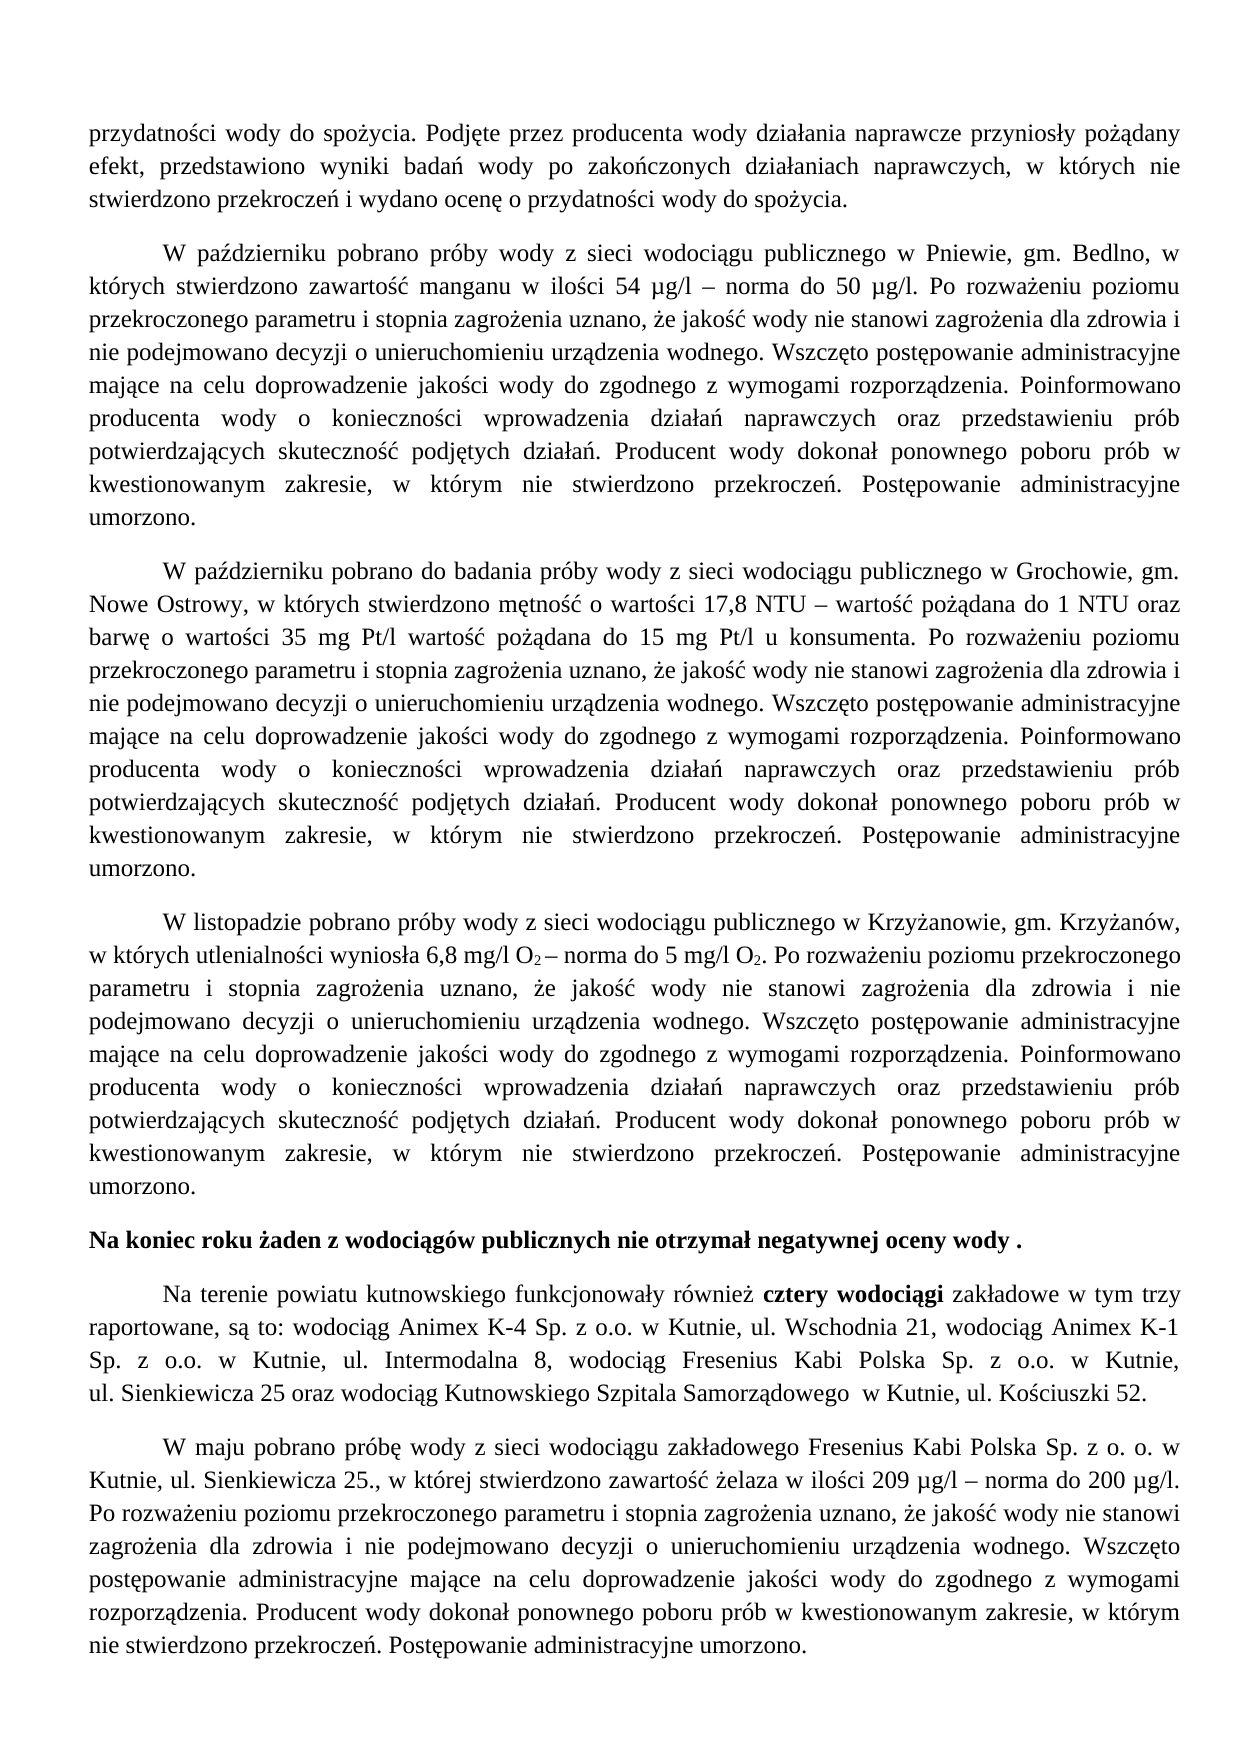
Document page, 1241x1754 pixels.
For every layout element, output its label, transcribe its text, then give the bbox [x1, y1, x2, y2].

text W październiku pobrano do badania próby wody z sieci wodociągu publicznego w Grochowie, gm. Nowe Ostrowy, w których stwierdzono mętność o wartości 17,8 NTU – wartość pożądana do 1 NTU oraz barwę o wartości 35 mg Pt/l wartość pożądana do 15 mg Pt/l u konsumenta. Po rozważeniu poziomu przekroczonego parametru i stopnia zagrożenia uznano, że jakość wody nie stanowi zagrożenia dla zdrowia i nie podejmowano decyzji o unieruchomieniu urządzenia wodnego. Wszczęto postępowanie administracyjne mające na celu doprowadzenie jakości wody do zgodnego z wymogami rozporządzenia. Poinformowano producenta wody o konieczności wprowadzenia działań naprawczych oraz przedstawieniu prób potwierdzających skuteczność podjętych działań. Producent wody dokonał ponownego poboru prób w kwestionowanym zakresie, w którym nie stwierdzono przekroczeń. Postępowanie administracyjne umorzono. [89, 556, 1181, 882]
text W maju pobrano próbę wody z sieci wodociągu zakładowego Fresenius Kabi Polska Sp. z o. o. w Kutnie, ul. Sienkiewicza 25., w której stwierdzono zawartość żelaza w ilości 209 µg/l – norma do 200 µg/l. Po rozważeniu poziomu przekroczonego parametru i stopnia zagrożenia uznano, że jakość wody nie stanowi zagrożenia dla zdrowia i nie podejmowano decyzji o unieruchomieniu urządzenia wodnego. Wszczęto postępowanie administracyjne mające na celu doprowadzenie jakości wody do zgodnego z wymogami rozporządzenia. Producent wody dokonał ponownego poboru prób w kwestionowanym zakresie, w którym nie stwierdzono przekroczeń. Postępowanie administracyjne umorzono. [89, 1432, 1181, 1659]
text W listopadzie pobrano próby wody z sieci wodociągu publicznego w Krzyżanowie, gm. Krzyżanów, w których utlenialności wyniosła 6,8 mg/l O2 – norma do 5 mg/l O2. Po rozważeniu poziomu przekroczonego parametru i stopnia zagrożenia uznano, że jakość wody nie stanowi zagrożenia dla zdrowia i nie podejmowano decyzji o unieruchomieniu urządzenia wodnego. Wszczęto postępowanie administracyjne mające na celu doprowadzenie jakości wody do zgodnego z wymogami rozporządzenia. Poinformowano producenta wody o konieczności wprowadzenia działań naprawczych oraz przedstawieniu prób potwierdzających skuteczność podjętych działań. Producent wody dokonał ponownego poboru prób w kwestionowanym zakresie, w którym nie stwierdzono przekroczeń. Postępowanie administracyjne umorzono. [89, 907, 1181, 1200]
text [89, 118, 1181, 213]
text W październiku pobrano próby wody z sieci wodociągu publicznego w Pniewie, gm. Bedlno, w których stwierdzono zawartość manganu w ilości 54 µg/l – norma do 50 µg/l. Po rozważeniu poziomu przekroczonego parametru i stopnia zagrożenia uznano, że jakość wody nie stanowi zagrożenia dla zdrowia i nie podejmowano decyzji o unieruchomieniu urządzenia wodnego. Wszczęto postępowanie administracyjne mające na celu doprowadzenie jakości wody do zgodnego z wymogami rozporządzenia. Poinformowano producenta wody o konieczności wprowadzenia działań naprawczych oraz przedstawieniu prób potwierdzających skuteczność podjętych działań. Producent wody dokonał ponownego poboru prób w kwestionowanym zakresie, w którym nie stwierdzono przekroczeń. Postępowanie administracyjne umorzono. [89, 238, 1181, 531]
text Na terenie powiatu kutnowskiego funkcjonowały również cztery wodociągi zakładowe w tym trzy raportowane, są to: wodociąg Animex K-4 Sp. z o.o. w Kutnie, ul. Wschodnia 21, wodociąg Animex K-1 Sp. z o.o. w Kutnie, ul. Intermodalna 8, wodociąg Fresenius Kabi Polska Sp. z o.o. w Kutnie, ul. Sienkiewicza 25 oraz wodociąg Kutnowskiego Szpitala Samorządowego w Kutnie, ul. Kościuszki 52. [89, 1279, 1181, 1407]
text Na koniec roku żaden z wodociągów publicznych nie otrzymał negatywnej oceny wody . [89, 1225, 1181, 1254]
